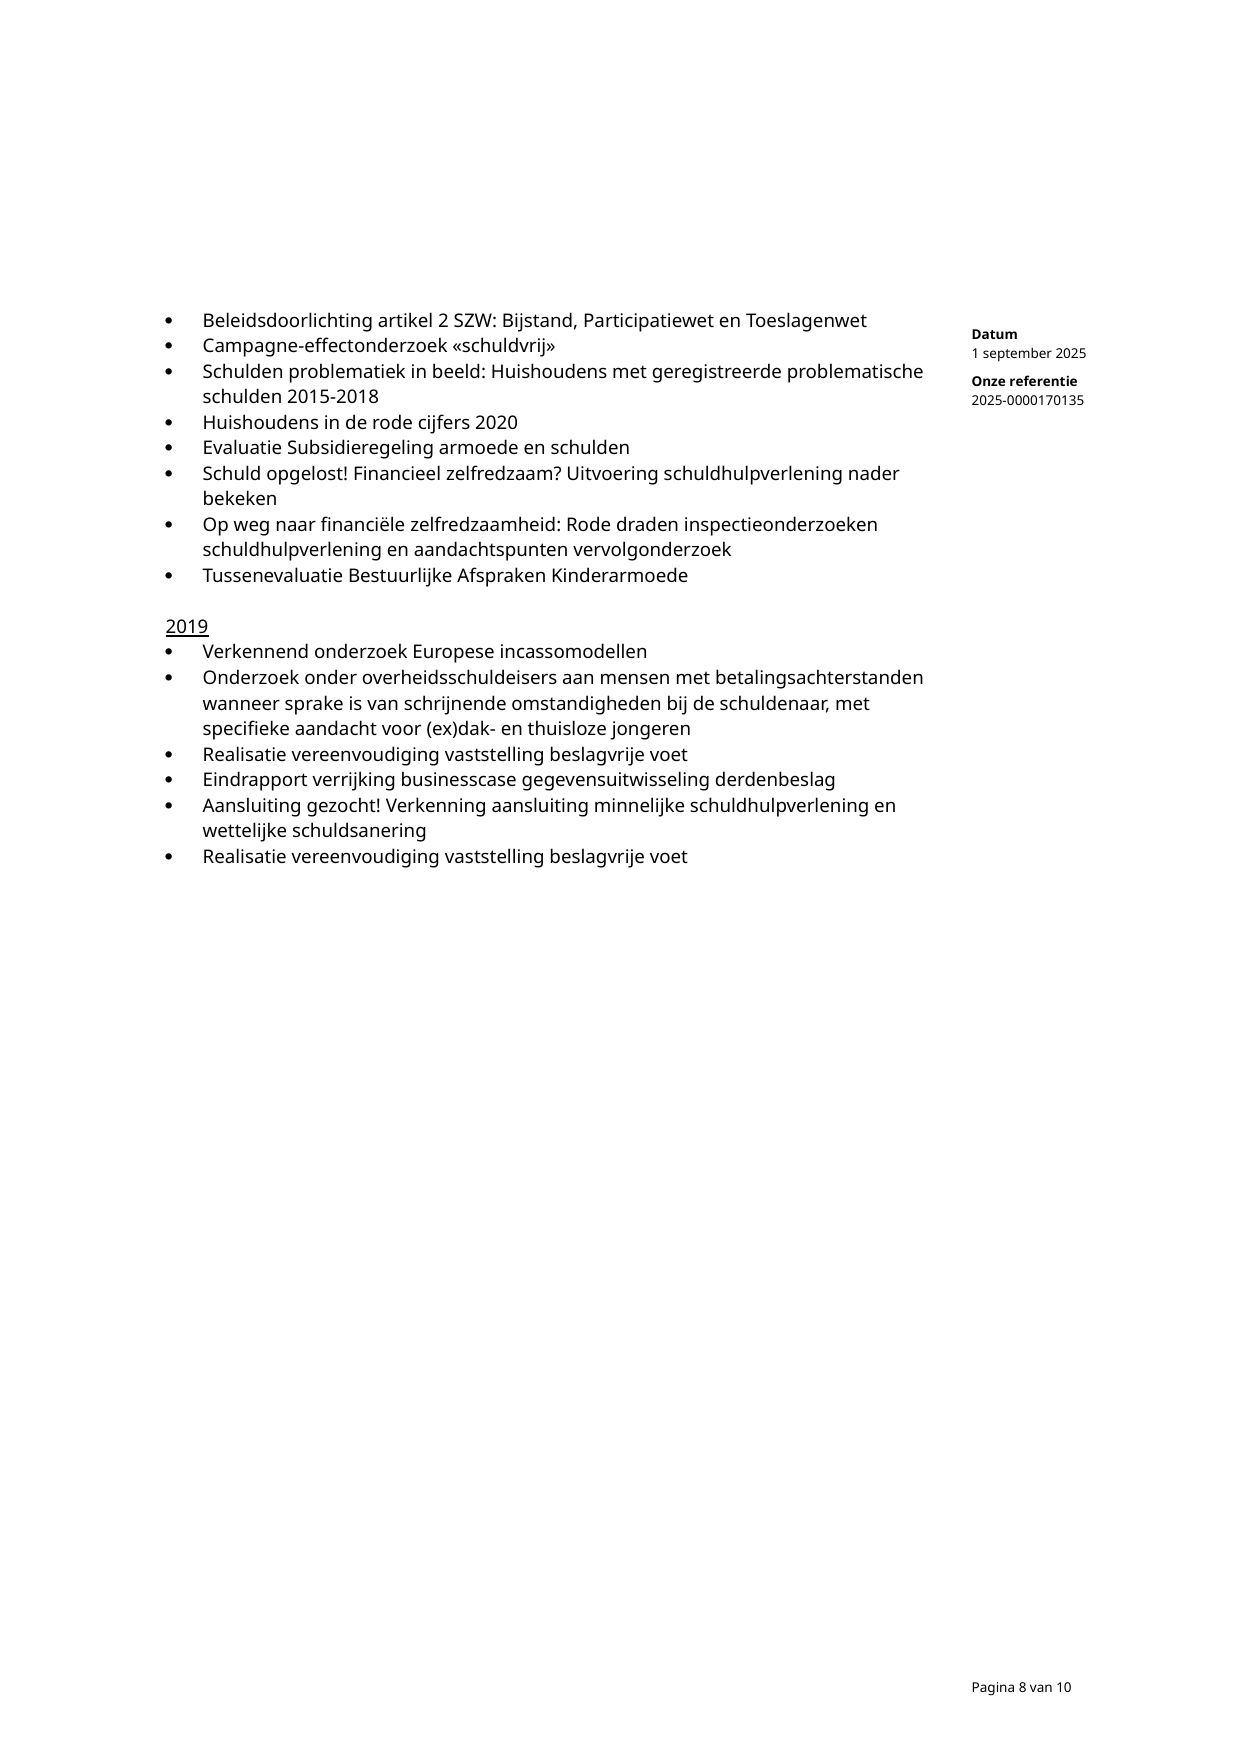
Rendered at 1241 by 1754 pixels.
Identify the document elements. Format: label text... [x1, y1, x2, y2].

list Tussenevaluatie Bestuurlijke Afspraken Kinderarmoede [165, 562, 951, 588]
list Aansluiting gezocht! Verkenning aansluiting minnelijke schuldhulpverlening en wettelijke schuldsanering [165, 792, 951, 843]
text 2019 [165, 613, 951, 639]
list Schuld opgelost! Financieel zelfredzaam? Uitvoering schuldhulpverlening nader bekeken [165, 460, 951, 511]
list Schulden problematiek in beeld: Huishoudens met geregistreerde problematische schulden 2015-2018 [165, 358, 951, 409]
list Realisatie vereenvoudiging vaststelling beslagvrije voet [165, 741, 951, 766]
list Verkennend onderzoek Europese incassomodellen [165, 639, 951, 664]
list Op weg naar financiële zelfredzaamheid: Rode draden inspectieonderzoeken schuldhulpverlening en aandachtspunten vervolgonderzoek [165, 511, 951, 562]
list Campagne-effectonderzoek «schuldvrij» [165, 333, 951, 358]
list Huishoudens in de rode cijfers 2020 [165, 409, 951, 435]
list Evaluatie Subsidieregeling armoede en schulden [165, 435, 951, 460]
list Eindrapport verrijking businesscase gegevensuitwisseling derdenbeslag [165, 766, 951, 792]
list Realisatie vereenvoudiging vaststelling beslagvrije voet [165, 843, 951, 868]
list Beleidsdoorlichting artikel 2 SZW: Bijstand, Participatiewet en Toeslagenwet [165, 307, 951, 333]
list Onderzoek onder overheidsschuldeisers aan mensen met betalingsachterstanden wanneer sprake is van schrijnende omstandigheden bij de schuldenaar, met specifieke aandacht voor (ex)dak- en thuisloze jongeren [165, 664, 951, 741]
